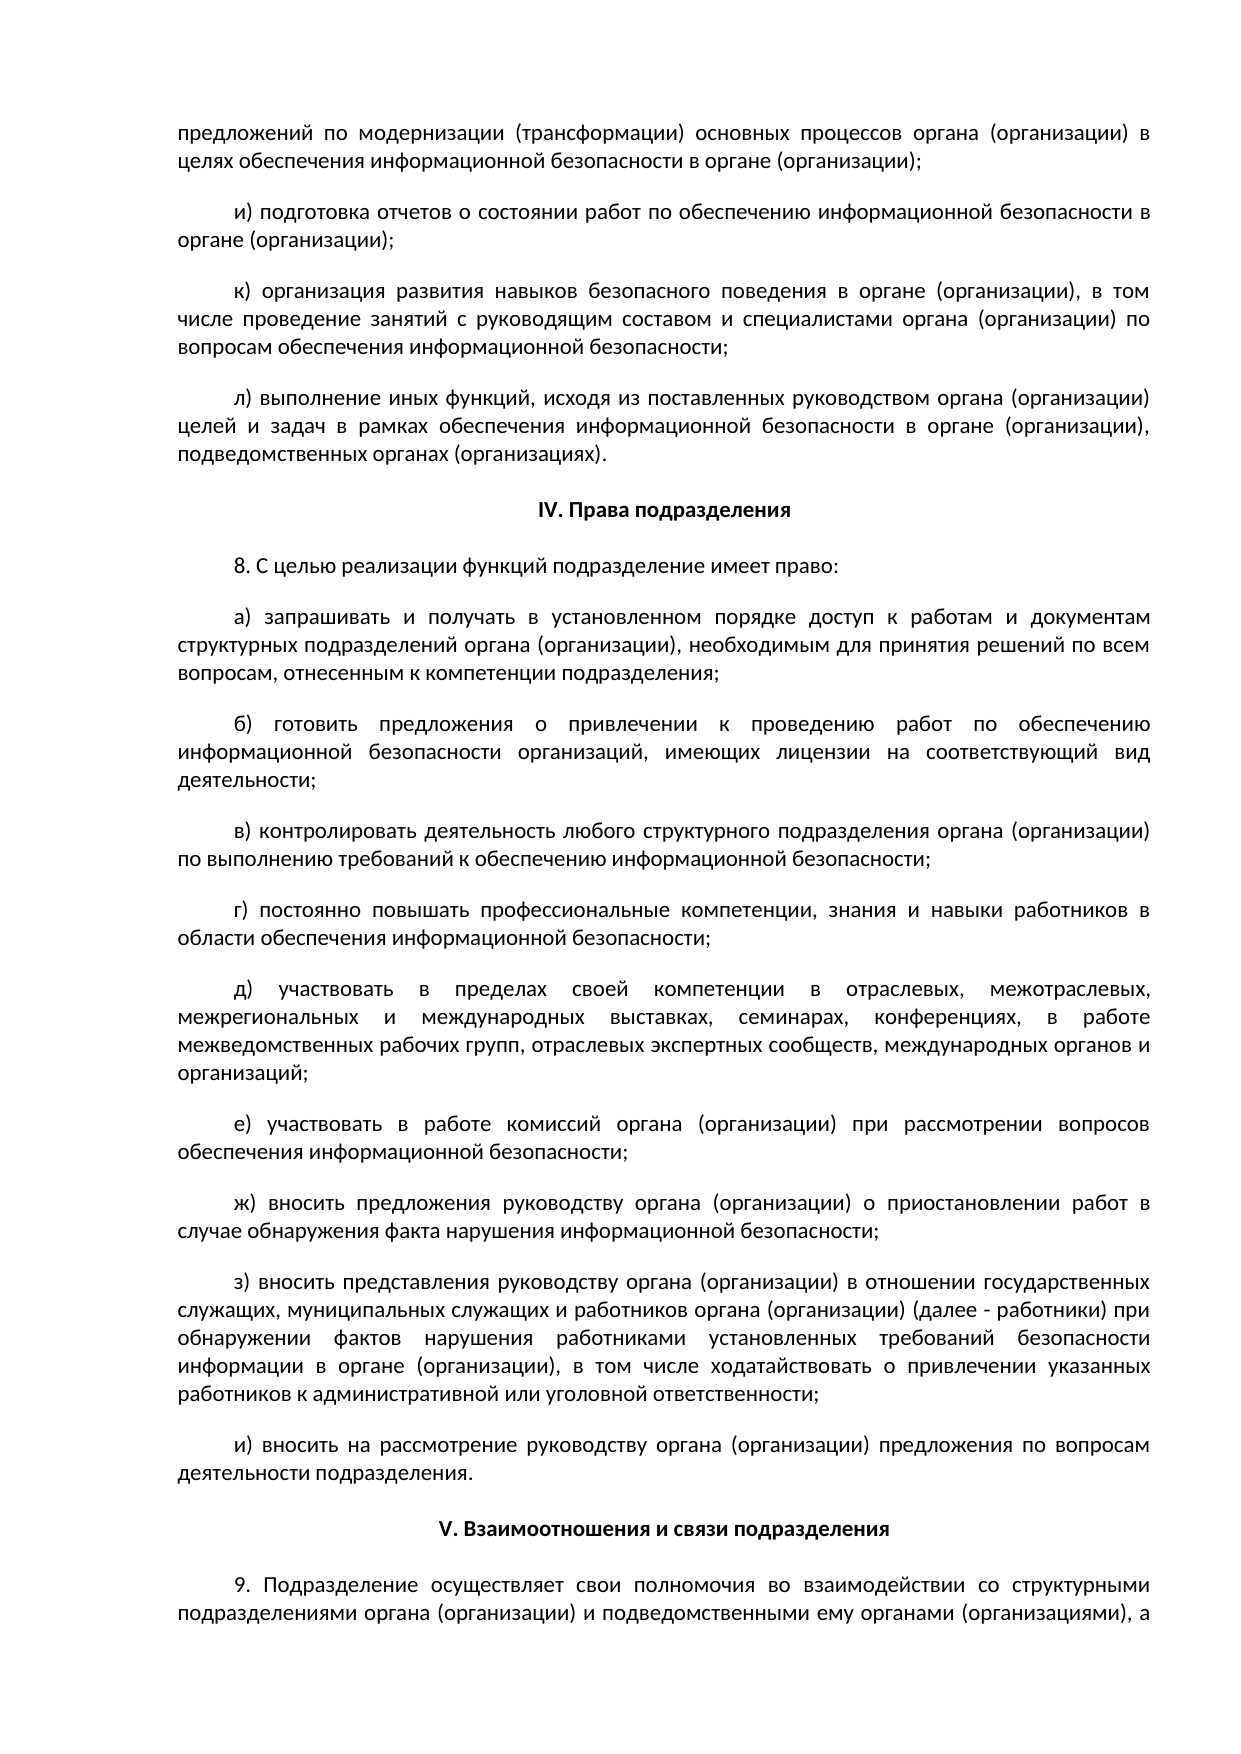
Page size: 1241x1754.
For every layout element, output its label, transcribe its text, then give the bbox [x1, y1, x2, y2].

title V. Взаимоотношения и связи подразделения [177, 1514, 1152, 1542]
title IV. Права подразделения [177, 495, 1152, 523]
text д) участвовать в пределах своей компетенции в отраслевых, межотраслевых, межрегиональных и международных выставках, семинарах, конференциях, в работе межведомственных рабочих групп, отраслевых экспертных сообществ, международных органов и организаций; [177, 974, 1152, 1086]
text з) вносить представления руководству органа (организации) в отношении государственных служащих, муниципальных служащих и работников органа (организации) (далее - работники) при обнаружении фактов нарушения работниками установленных требований безопасности информации в органе (организации), в том числе ходатайствовать о привлечении указанных работников к административной или уголовной ответственности; [177, 1267, 1152, 1407]
text к) организация развития навыков безопасного поведения в органе (организации), в том числе проведение занятий с руководящим составом и специалистами органа (организации) по вопросам обеспечения информационной безопасности; [177, 276, 1152, 360]
text и) подготовка отчетов о состоянии работ по обеспечению информационной безопасности в органе (организации); [177, 197, 1152, 253]
text и) вносить на рассмотрение руководству органа (организации) предложения по вопросам деятельности подразделения. [177, 1430, 1152, 1486]
text в) контролировать деятельность любого структурного подразделения органа (организации) по выполнению требований к обеспечению информационной безопасности; [177, 816, 1152, 872]
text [177, 118, 1152, 174]
text 8. С целью реализации функций подразделение имеет право: [177, 551, 1152, 579]
text а) запрашивать и получать в установленном порядке доступ к работам и документам структурных подразделений органа (организации), необходимым для принятия решений по всем вопросам, отнесенным к компетенции подразделения; [177, 602, 1152, 686]
text л) выполнение иных функций, исходя из поставленных руководством органа (организации) целей и задач в рамках обеспечения информационной безопасности в органе (организации), подведомственных органах (организациях). [177, 383, 1152, 467]
text б) готовить предложения о привлечении к проведению работ по обеспечению информационной безопасности организаций, имеющих лицензии на соответствующий вид деятельности; [177, 709, 1152, 793]
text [177, 1570, 1152, 1626]
text г) постоянно повышать профессиональные компетенции, знания и навыки работников в области обеспечения информационной безопасности; [177, 895, 1152, 951]
text ж) вносить предложения руководству органа (организации) о приостановлении работ в случае обнаружения факта нарушения информационной безопасности; [177, 1188, 1152, 1244]
text е) участвовать в работе комиссий органа (организации) при рассмотрении вопросов обеспечения информационной безопасности; [177, 1109, 1152, 1165]
